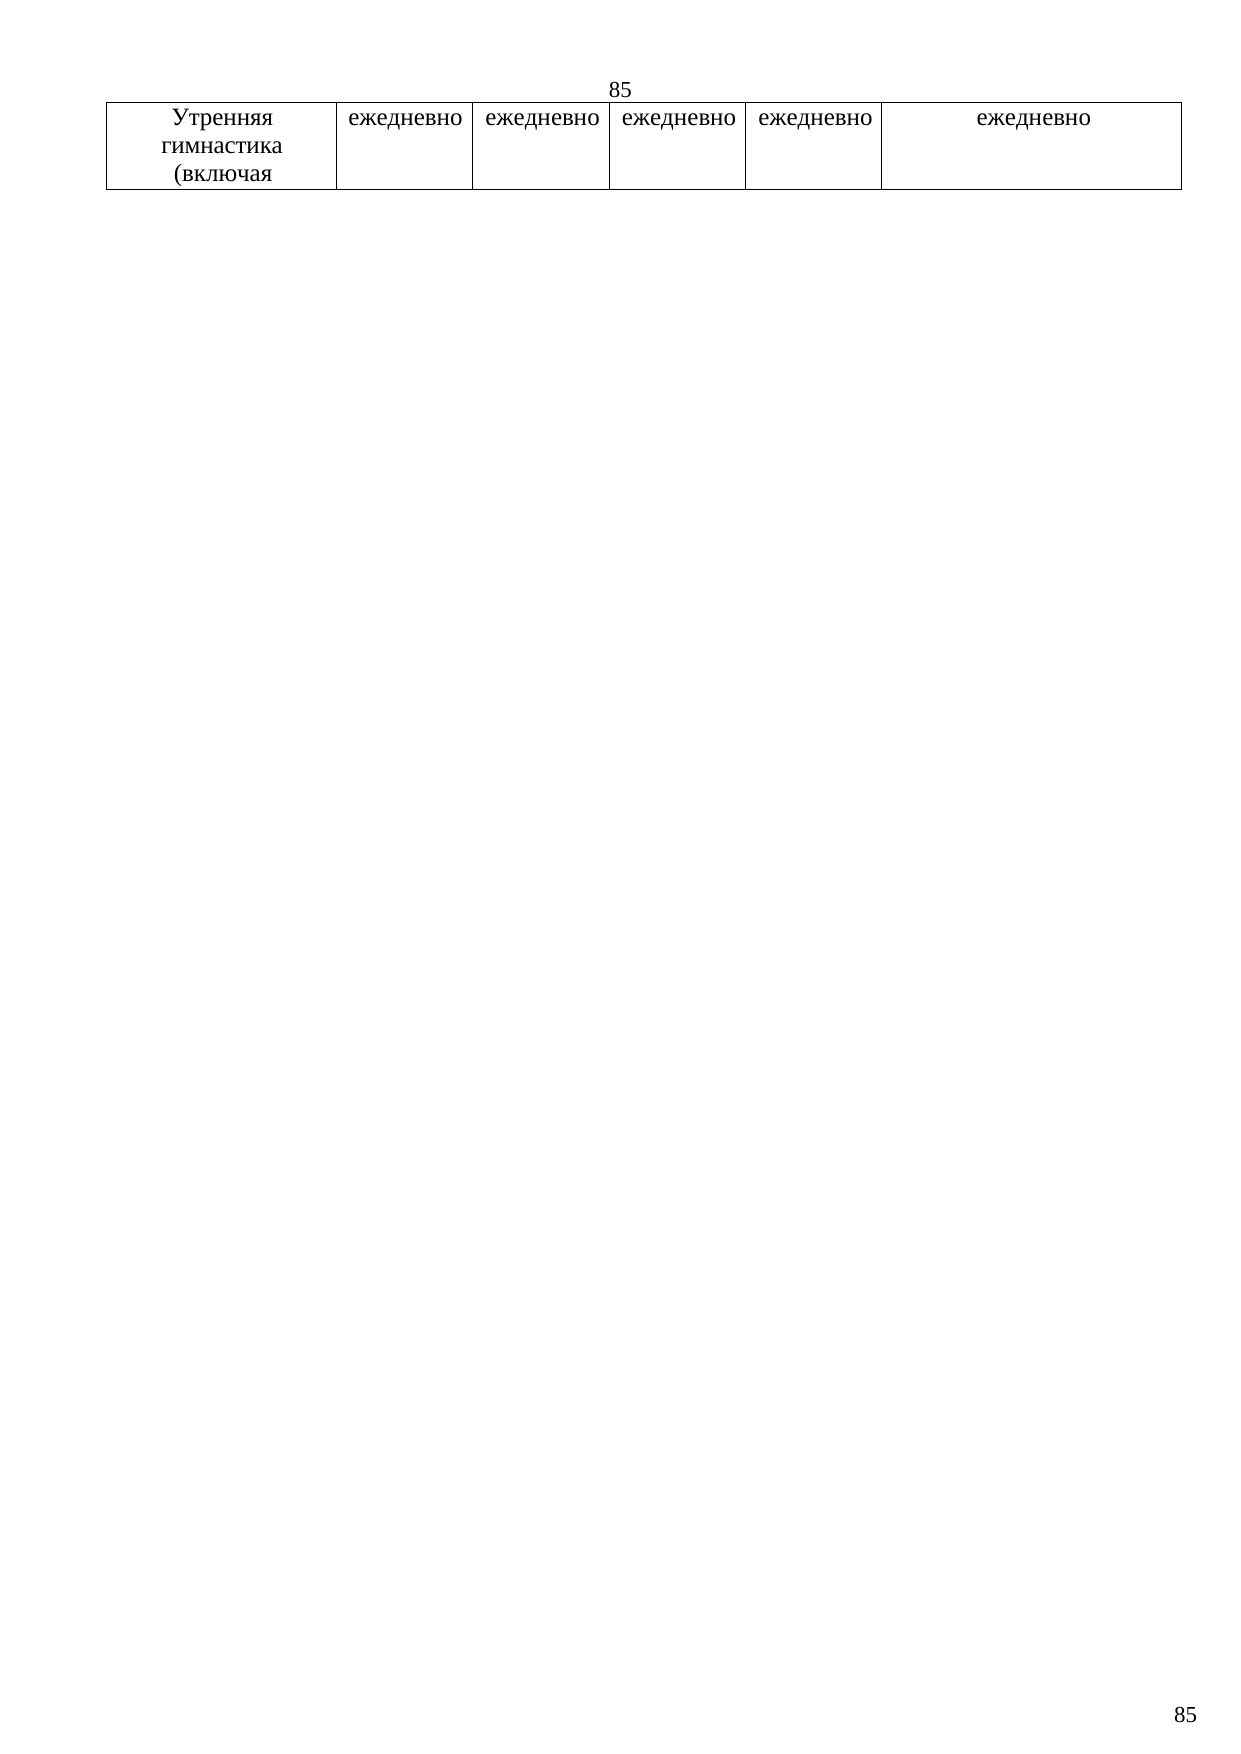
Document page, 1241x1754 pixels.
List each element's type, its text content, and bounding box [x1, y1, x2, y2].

table_cell Утренняя гимнастика (включая [107, 103, 336, 188]
table_cell ежедневно [746, 103, 881, 188]
table_cell ежедневно [473, 103, 609, 188]
table_cell ежедневно [882, 103, 1181, 188]
table_cell ежедневно [610, 103, 745, 188]
table_cell ежедневно [337, 103, 472, 188]
